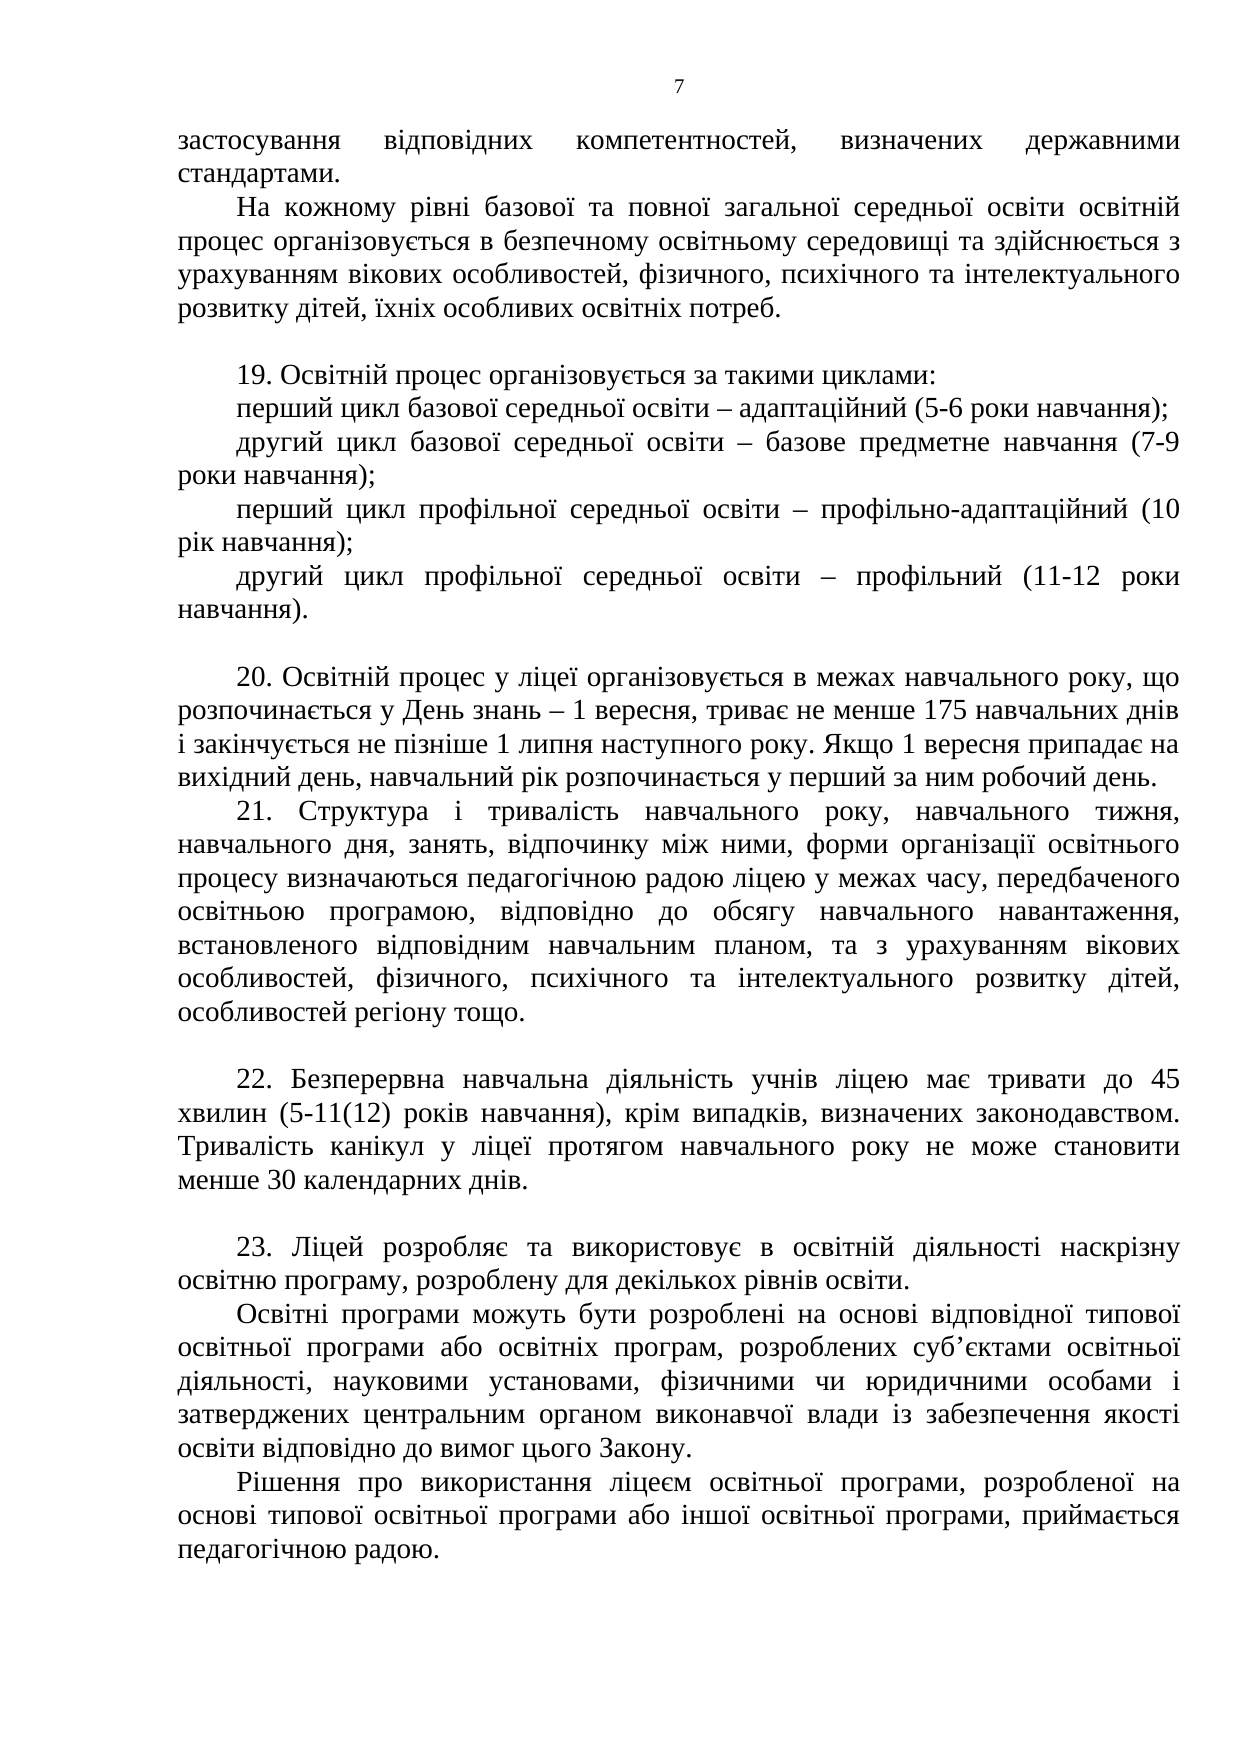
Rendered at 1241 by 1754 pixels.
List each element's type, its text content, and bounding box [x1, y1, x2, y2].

text Освітні програми можуть бути розроблені на основі відповідної типової освітньої програми або освітніх програм, розроблених суб’єктами освітньої діяльності, науковими установами, фізичними чи юридичними особами і затверджених центральним органом виконавчої влади із забезпечення якості освіти відповідно до вимог цього Закону. [177, 1296, 1181, 1464]
text На кожному рівні базової та повної загальної середньої освіти освітній процес організовується в безпечному освітньому середовищі та здійснюється з урахуванням вікових особливостей, фізичного, психічного та інтелектуального розвитку дітей, їхніх особливих освітніх потреб. [177, 189, 1181, 323]
text 23. Ліцей розробляє та використовує в освітній діяльності наскрізну освітню програму, розроблену для декількох рівнів освіти. [177, 1229, 1181, 1296]
text 21. Структура і тривалість навчального року, навчального тижня, навчального дня, занять, відпочинку між ними, форми організації освітнього процесу визначаються педагогічною радою ліцею у межах часу, передбаченого освітньою програмою, відповідно до обсягу навчального навантаження, встановленого відповідним навчальним планом, та з урахуванням вікових особливостей, фізичного, психічного та інтелектуального розвитку дітей, особливостей регіону тощо. [177, 793, 1181, 1028]
text перший цикл профільної середньої освіти – профільно-адаптаційний (10 рік навчання); [177, 491, 1181, 558]
text перший цикл базової середньої освіти – адаптаційний (5-6 роки навчання); [177, 390, 1181, 424]
text другий цикл базової середньої освіти – базове предметне навчання (7-9 роки навчання); [177, 424, 1181, 491]
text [177, 122, 1181, 189]
text 20. Освітній процес у ліцеї організовується в межах навчального року, що розпочинається у День знань – 1 вересня, триває не менше 175 навчальних днів і закінчується не пізніше 1 липня наступного року. Якщо 1 вересня припадає на вихідний день, навчальний рік розпочинається у перший за ним робочий день. [177, 659, 1181, 793]
text 19. Освітній процес організовується за такими циклами: [177, 357, 1181, 390]
text Рішення про використання ліцеєм освітньої програми, розробленої на основі типової освітньої програми або іншої освітньої програми, приймається педагогічною радою. [177, 1464, 1181, 1564]
text другий цикл профільної середньої освіти – профільний (11-12 роки навчання). [177, 558, 1181, 625]
text 22. Безперервна навчальна діяльність учнів ліцею має тривати до 45 хвилин (5-11(12) років навчання), крім випадків, визначених законодавством. Тривалість канікул у ліцеї протягом навчального року не може становити менше 30 календарних днів. [177, 1061, 1181, 1195]
